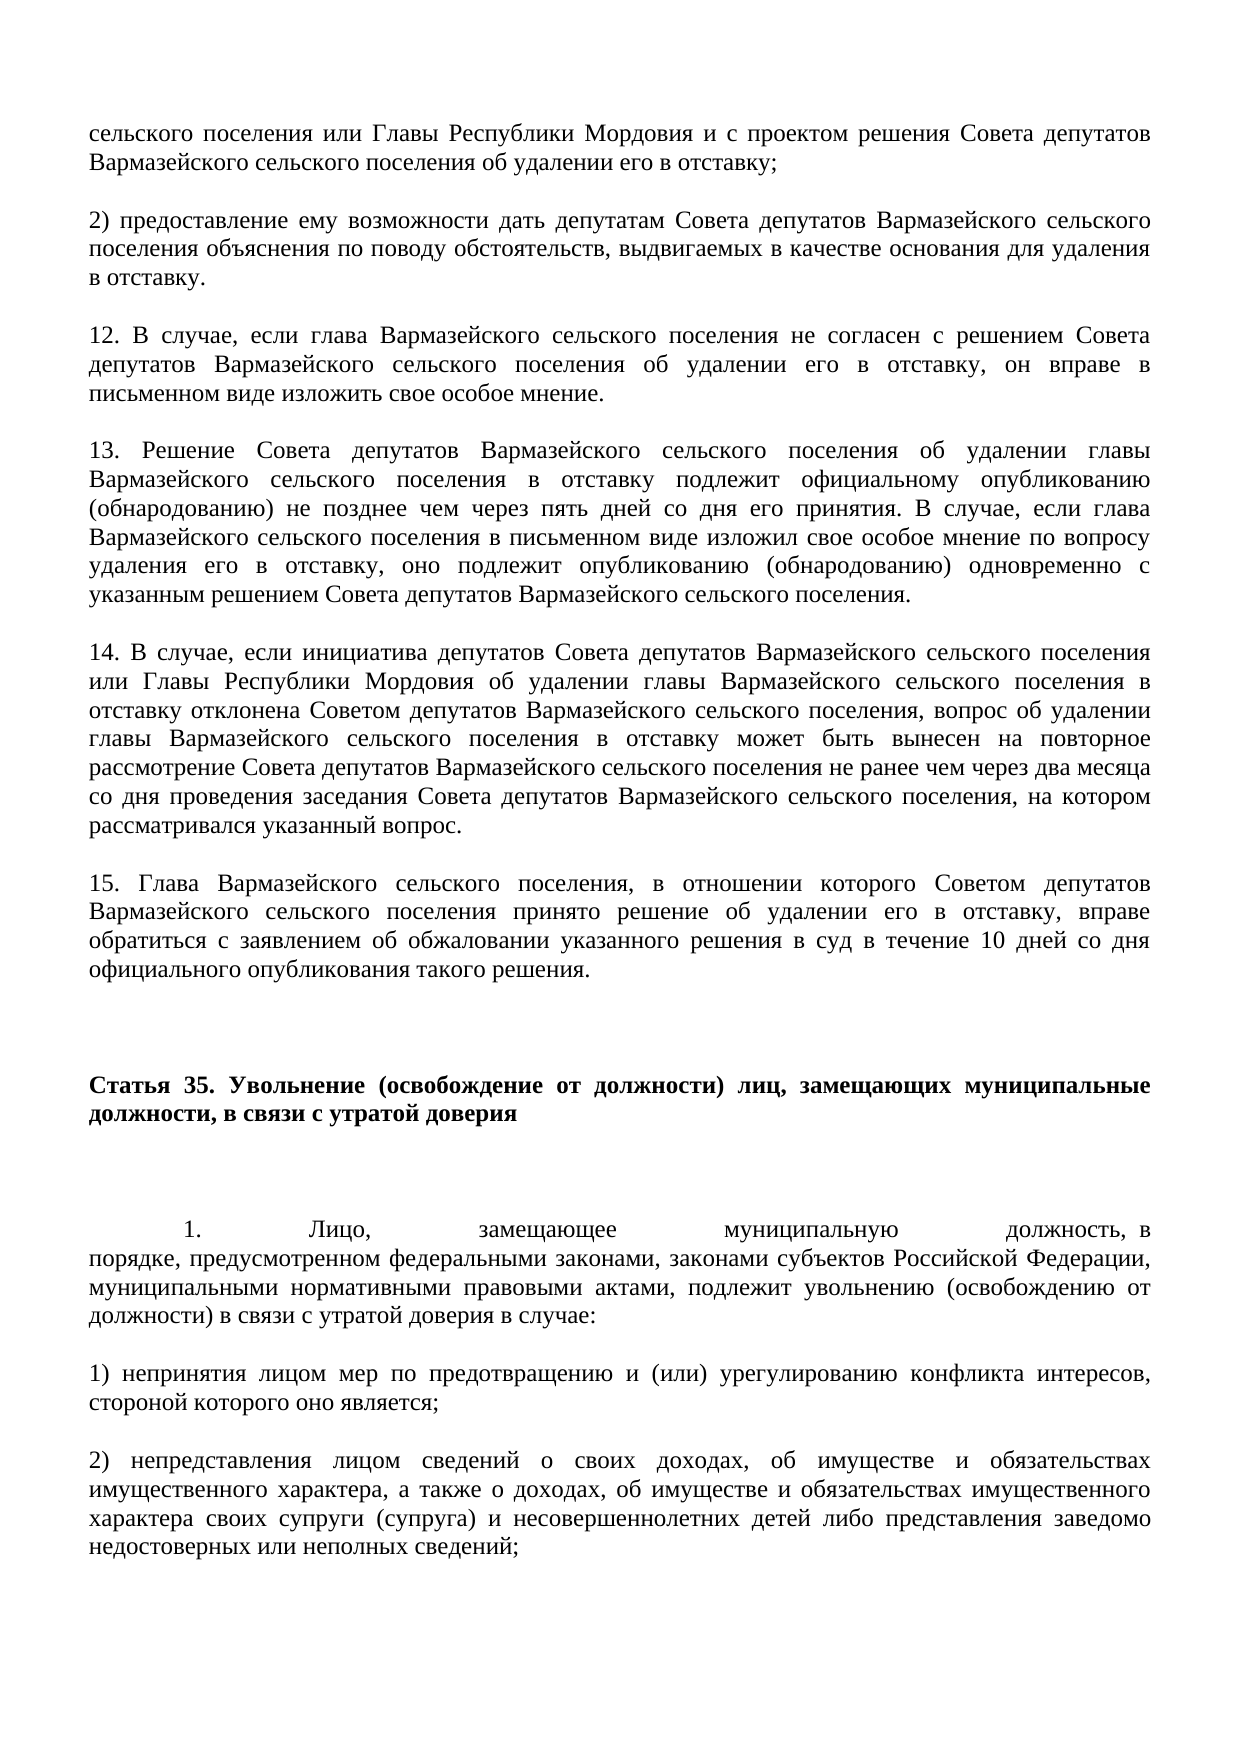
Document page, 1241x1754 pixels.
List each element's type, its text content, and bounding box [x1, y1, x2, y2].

text 2) непредставления лицом сведений о своих доходах, об имуществе и обязательствах имущественного характера, а также о доходах, об имуществе и обязательствах имущественного характера своих супруги (супруга) и несовершеннолетних детей либо представления заведомо недостоверных или неполных сведений; [89, 1445, 1152, 1560]
text 15. Глава Вармазейского сельского поселения, в отношении которого Советом депутатов Вармазейского сельского поселения принято решение об удалении его в отставку, вправе обратиться с заявлением об обжаловании указанного решения в суд в течение 10 дней со дня официального опубликования такого решения. [89, 868, 1152, 983]
text 13. Решение Совета депутатов Вармазейского сельского поселения об удалении главы Вармазейского сельского поселения в отставку подлежит официальному опубликованию (обнародованию) не позднее чем через пять дней со дня его принятия. В случае, если глава Вармазейского сельского поселения в письменном виде изложил свое особое мнение по вопросу удаления его в отставку, оно подлежит опубликованию (обнародованию) одновременно с указанным решением Совета депутатов Вармазейского сельского поселения. [89, 436, 1152, 608]
text Статья 35. Увольнение (освобождение от должности) лиц, замещающих муниципальные должности, в связи с утратой доверия [89, 1070, 1152, 1127]
text 1) непринятия лицом мер по предотвращению и (или) урегулированию конфликта интересов, стороной которого оно является; [89, 1358, 1152, 1416]
text 14. В случае, если инициатива депутатов Совета депутатов Вармазейского сельского поселения или Главы Республики Мордовия об удалении главы Вармазейского сельского поселения в отставку отклонена Советом депутатов Вармазейского сельского поселения, вопрос об удалении главы Вармазейского сельского поселения в отставку может быть вынесен на повторное рассмотрение Совета депутатов Вармазейского сельского поселения не ранее чем через два месяца со дня проведения заседания Совета депутатов Вармазейского сельского поселения, на котором рассматривался указанный вопрос. [89, 637, 1152, 838]
text 12. В случае, если глава Вармазейского сельского поселения не согласен с решением Совета депутатов Вармазейского сельского поселения об удалении его в отставку, он вправе в письменном виде изложить свое особое мнение. [89, 320, 1152, 406]
text 1. Лицо, замещающее муниципальную должность, в порядке, предусмотренном федеральными законами, законами субъектов Российской Федерации, муниципальными нормативными правовыми актами, подлежит увольнению (освобождению от должности) в связи с утратой доверия в случае: [89, 1214, 1152, 1329]
text 2) предоставление ему возможности дать депутатам Совета депутатов Вармазейского сельского поселения объяснения по поводу обстоятельств, выдвигаемых в качестве основания для удаления в отставку. [89, 205, 1152, 291]
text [89, 118, 1152, 176]
